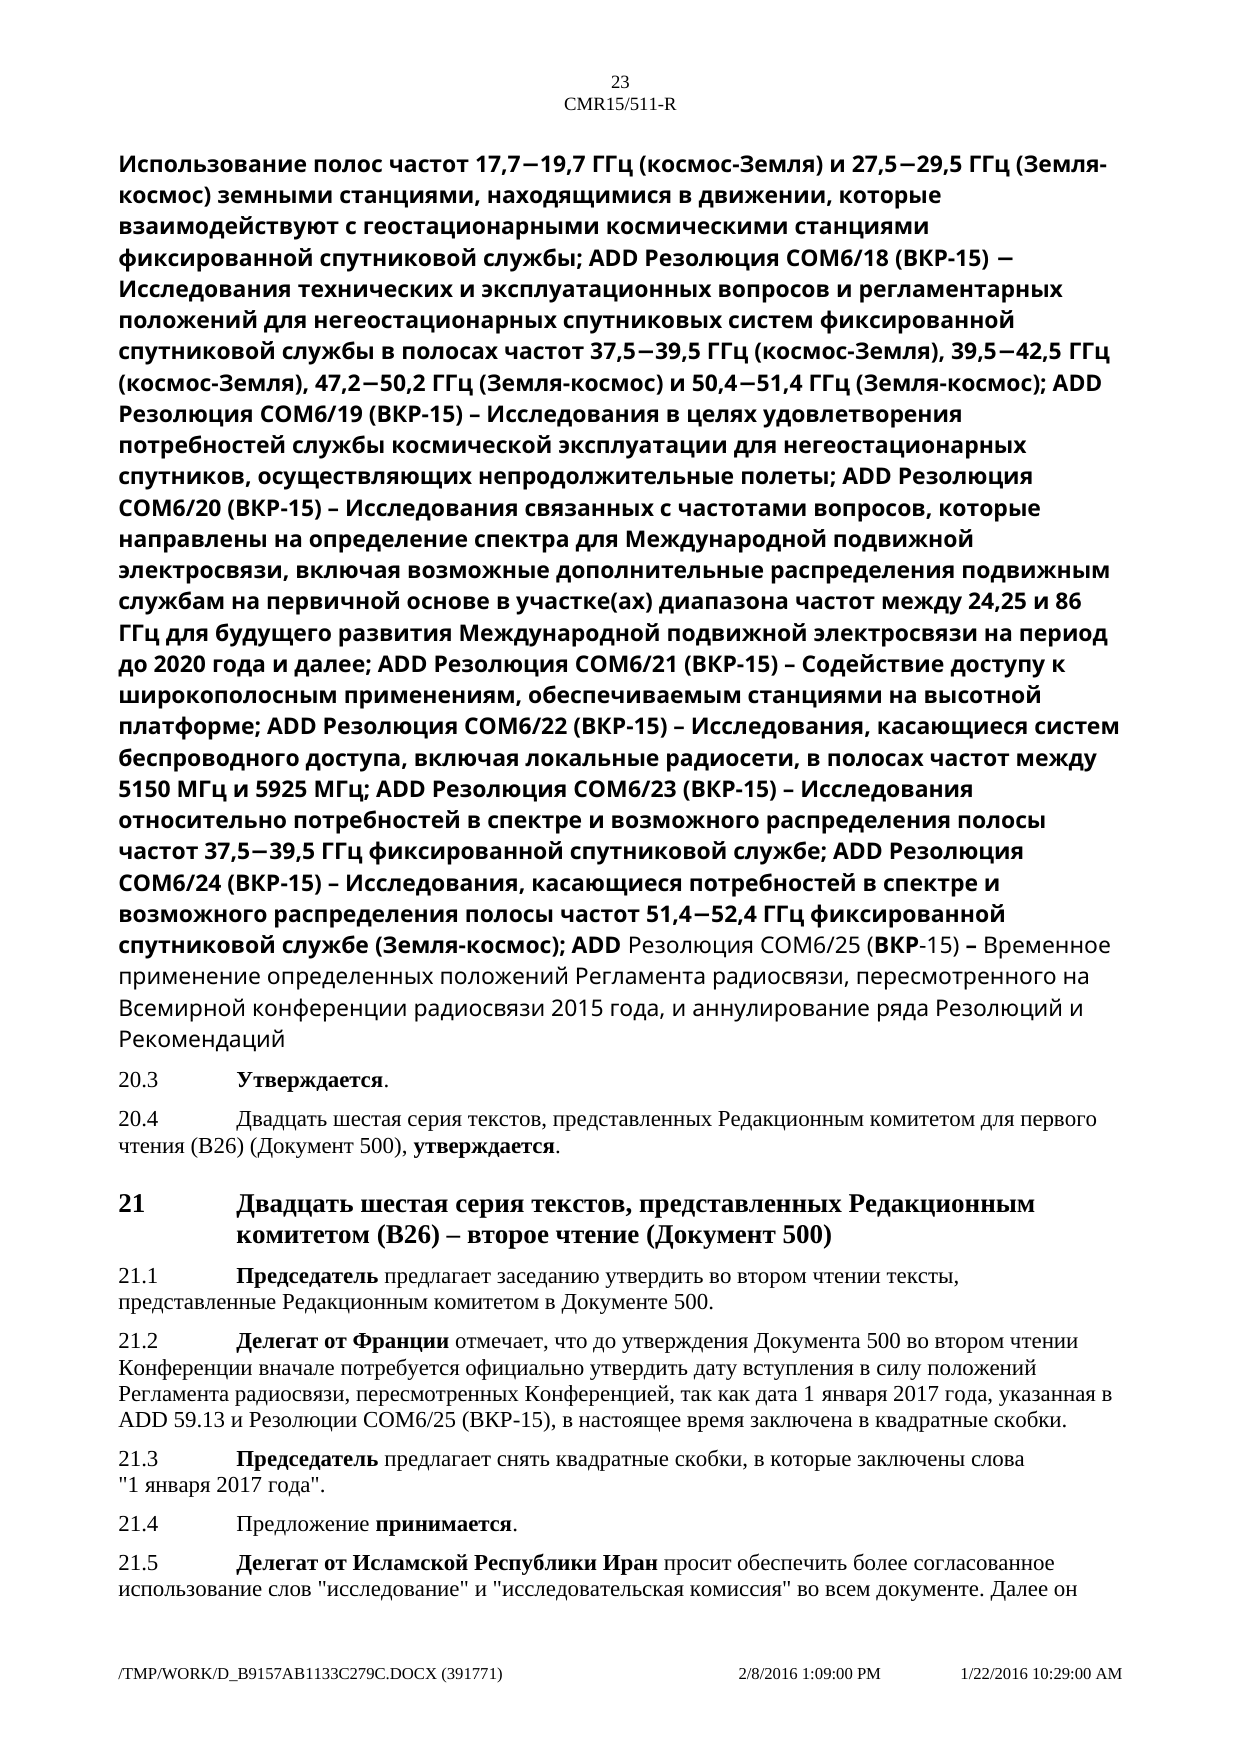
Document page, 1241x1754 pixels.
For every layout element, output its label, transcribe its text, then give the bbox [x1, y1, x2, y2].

text 20.4 Двадцать шестая серия текстов, представленных Редакционным комитетом для первого чтения (B26) (Документ 500), утверждается. [118, 1105, 1122, 1158]
subtitle 21 Двадцать шестая серия текстов, представленных Редакционным комитетом (B26) – второе чтение (Документ 500) [118, 1187, 1122, 1249]
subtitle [118, 148, 1122, 1054]
text 21.1 Председатель предлагает заседанию утвердить во втором чтении тексты, представленные Редакционным комитетом в Документе 500. [118, 1262, 1122, 1315]
text 21.2 Делегат от Франции отмечает, что до утверждения Документа 500 во втором чтении Конференции вначале потребуется официально утвердить дату вступления в силу положений Регламента радиосвязи, пересмотренных Конференцией, так как дата 1 января 2017 года, указанная в ADD 59.13 и Резолюции COM6/25 (ВКР-15), в настоящее время заключена в квадратные скобки. [118, 1327, 1122, 1433]
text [118, 1549, 1122, 1602]
text 20.3 Утверждается. [118, 1066, 1122, 1093]
text 21.3 Председатель предлагает снять квадратные скобки, в которые заключены слова "1 января 2017 года". [118, 1445, 1122, 1498]
text 21.4 Предложение принимается. [118, 1510, 1122, 1537]
